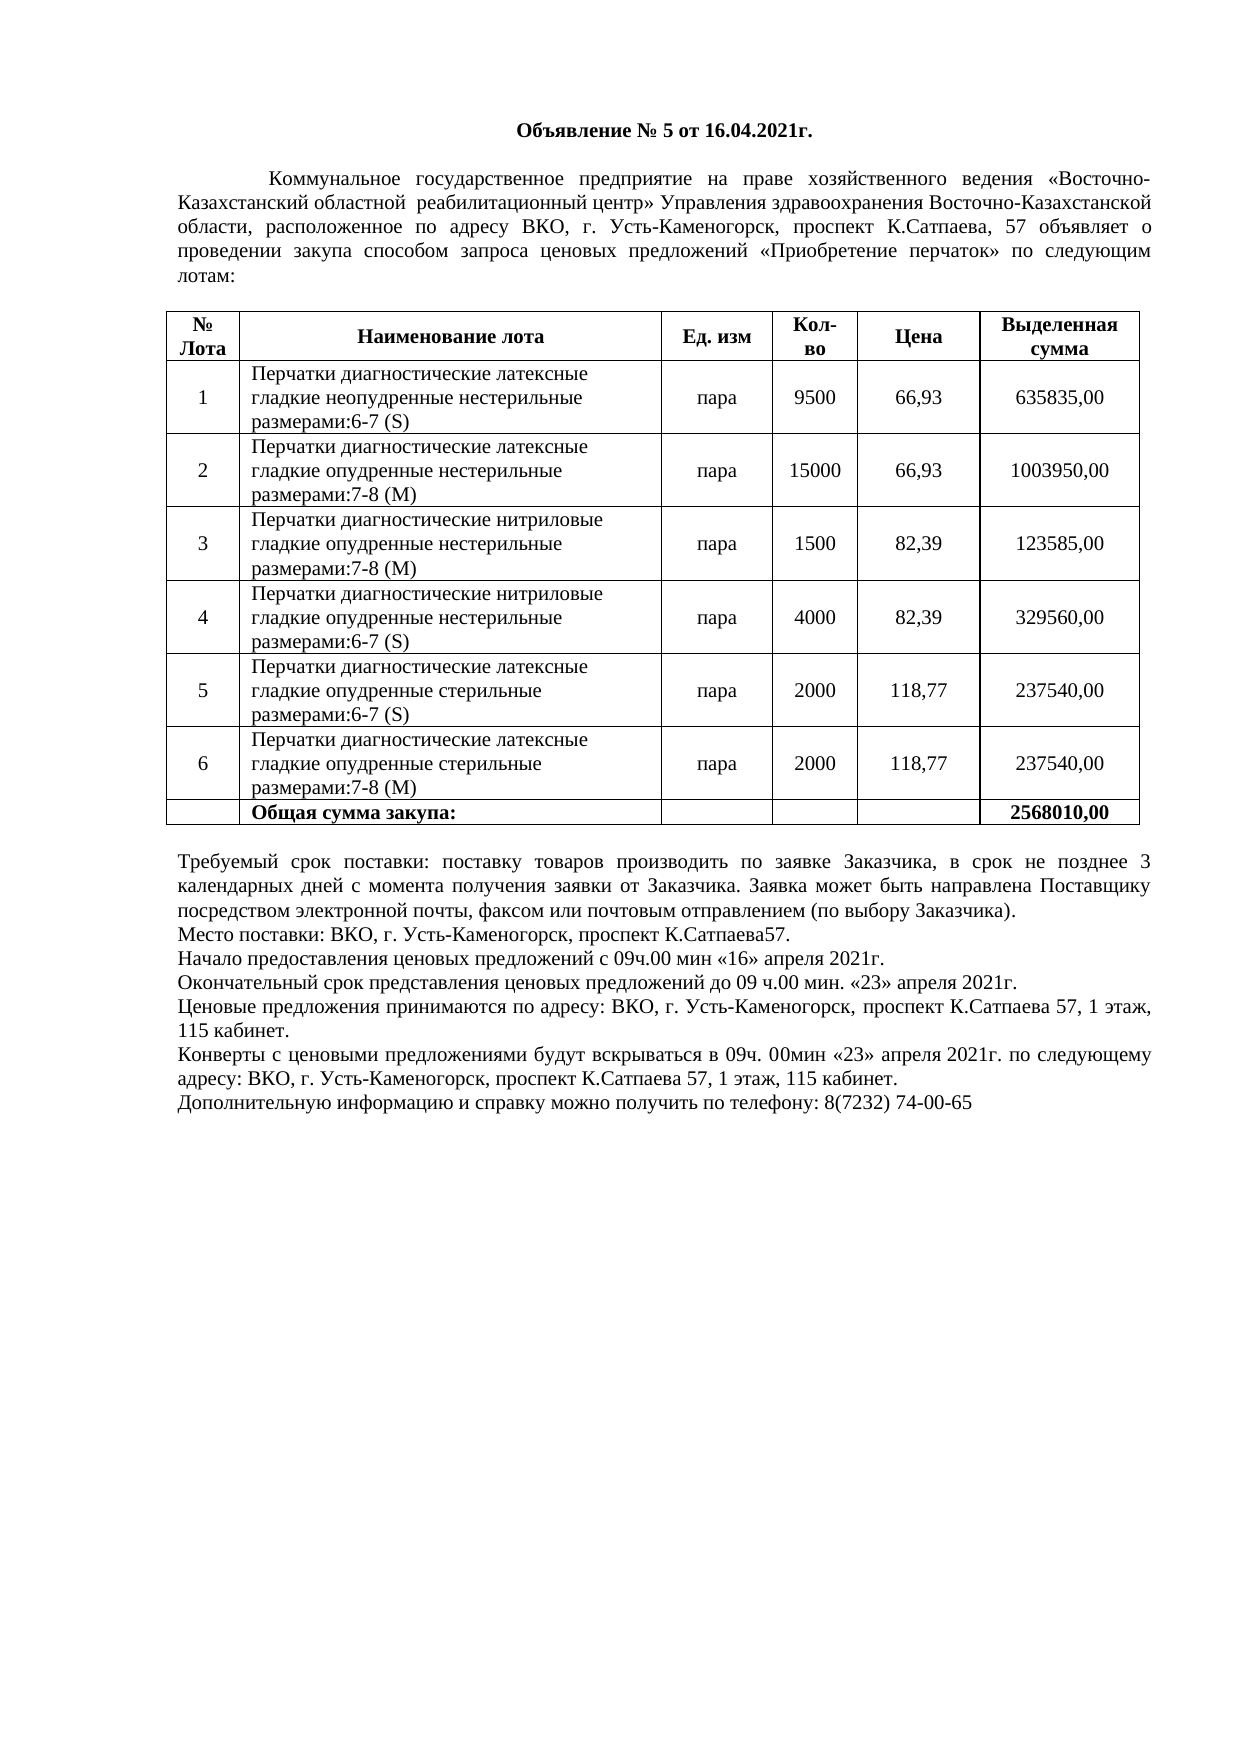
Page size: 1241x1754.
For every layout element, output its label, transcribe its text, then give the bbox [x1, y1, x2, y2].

table_cell Общая сумма закупа: [240, 800, 661, 824]
table_cell 66,93 [858, 434, 979, 506]
text Окончательный срок представления ценовых предложений до 09 ч.00 мин. «23» апреля 2021г. [177, 970, 1152, 994]
table_cell 635835,00 [981, 361, 1139, 433]
table_cell пара [662, 507, 772, 579]
table_cell 237540,00 [981, 727, 1139, 799]
table_cell 1 [167, 361, 239, 433]
table_cell [167, 800, 239, 824]
table_cell 237540,00 [981, 654, 1139, 726]
table_cell пара [662, 434, 772, 506]
table_header Наименование лота [240, 312, 661, 360]
table_cell 6 [167, 727, 239, 799]
text Объявление № 5 от 16.04.2021г. [177, 118, 1152, 142]
table_cell 3 [167, 507, 239, 579]
table_cell Перчатки диагностические латексные гладкие неопудренные нестерильные размерами:6-7 (S) [240, 361, 661, 433]
table_cell пара [662, 581, 772, 653]
table_cell 1500 [773, 507, 857, 579]
table_cell 66,93 [858, 361, 979, 433]
table_cell 118,77 [858, 654, 979, 726]
text Конверты с ценовыми предложениями будут вскрываться в 09ч. 00мин «23» апреля 2021г. по следующему адресу: ВКО, г. Усть-Каменогорск, проспект К.Сатпаева 57, 1 этаж, 115 кабинет. [177, 1042, 1152, 1090]
table_header Цена [858, 312, 979, 360]
table_cell 329560,00 [981, 581, 1139, 653]
text Ценовые предложения принимаются по адресу: ВКО, г. Усть-Каменогорск, проспект К.Сатпаева 57, 1 этаж, 115 кабинет. [177, 994, 1152, 1042]
table_cell 1003950,00 [981, 434, 1139, 506]
table_cell 4 [167, 581, 239, 653]
table_cell 2 [167, 434, 239, 506]
table_cell 15000 [773, 434, 857, 506]
table_cell 5 [167, 654, 239, 726]
table_cell пара [662, 361, 772, 433]
table_cell пара [662, 727, 772, 799]
table_cell Перчатки диагностические латексные гладкие опудренные стерильные размерами:6-7 (S) [240, 654, 661, 726]
table_cell Перчатки диагностические нитриловые гладкие опудренные нестерильные размерами:7-8 (M) [240, 507, 661, 579]
table_cell Перчатки диагностические латексные гладкие опудренные нестерильные размерами:7-8 (M) [240, 434, 661, 506]
table_header Кол-во [773, 312, 857, 360]
table_header Выделенная сумма [981, 312, 1139, 360]
text Дополнительную информацию и справку можно получить по телефону: 8(7232) 74-00-65 [177, 1090, 1152, 1114]
table_header Ед. изм [662, 312, 772, 360]
table_cell [858, 800, 979, 824]
table_cell 82,39 [858, 581, 979, 653]
table_cell пара [662, 654, 772, 726]
table_cell 82,39 [858, 507, 979, 579]
table_cell [662, 800, 772, 824]
text Требуемый срок поставки: поставку товаров производить по заявке Заказчика, в срок не позднее 3 календарных дней с момента получения заявки от Заказчика. Заявка может быть направлена Поставщику посредством электронной почты, факсом или почтовым отправлением (по выбору Заказчика). [177, 849, 1152, 922]
table_cell Перчатки диагностические нитриловые гладкие опудренные нестерильные размерами:6-7 (S) [240, 581, 661, 653]
table_cell 2000 [773, 727, 857, 799]
table_header № Лота [167, 312, 239, 360]
table_cell 118,77 [858, 727, 979, 799]
table_cell 2568010,00 [981, 800, 1139, 824]
table_cell 4000 [773, 581, 857, 653]
text Место поставки: ВКО, г. Усть-Каменогорск, проспект К.Сатпаева57. [177, 922, 1152, 946]
table_cell Перчатки диагностические латексные гладкие опудренные стерильные размерами:7-8 (M) [240, 727, 661, 799]
table_cell 9500 [773, 361, 857, 433]
text Начало предоставления ценовых предложений с 09ч.00 мин «16» апреля 2021г. [177, 946, 1152, 970]
table_cell 2000 [773, 654, 857, 726]
table_cell [773, 800, 857, 824]
text Коммунальное государственное предприятие на праве хозяйственного ведения «Восточно-Казахстанский областной реабилитационный центр» Управления здравоохранения Восточно-Казахстанской области, расположенное по адресу ВКО, г. Усть-Каменогорск, проспект К.Сатпаева, 57 объявляет о проведении закупа способом запроса ценовых предложений «Приобретение перчаток» по следующим лотам: [177, 166, 1152, 287]
table_cell 123585,00 [981, 507, 1139, 579]
